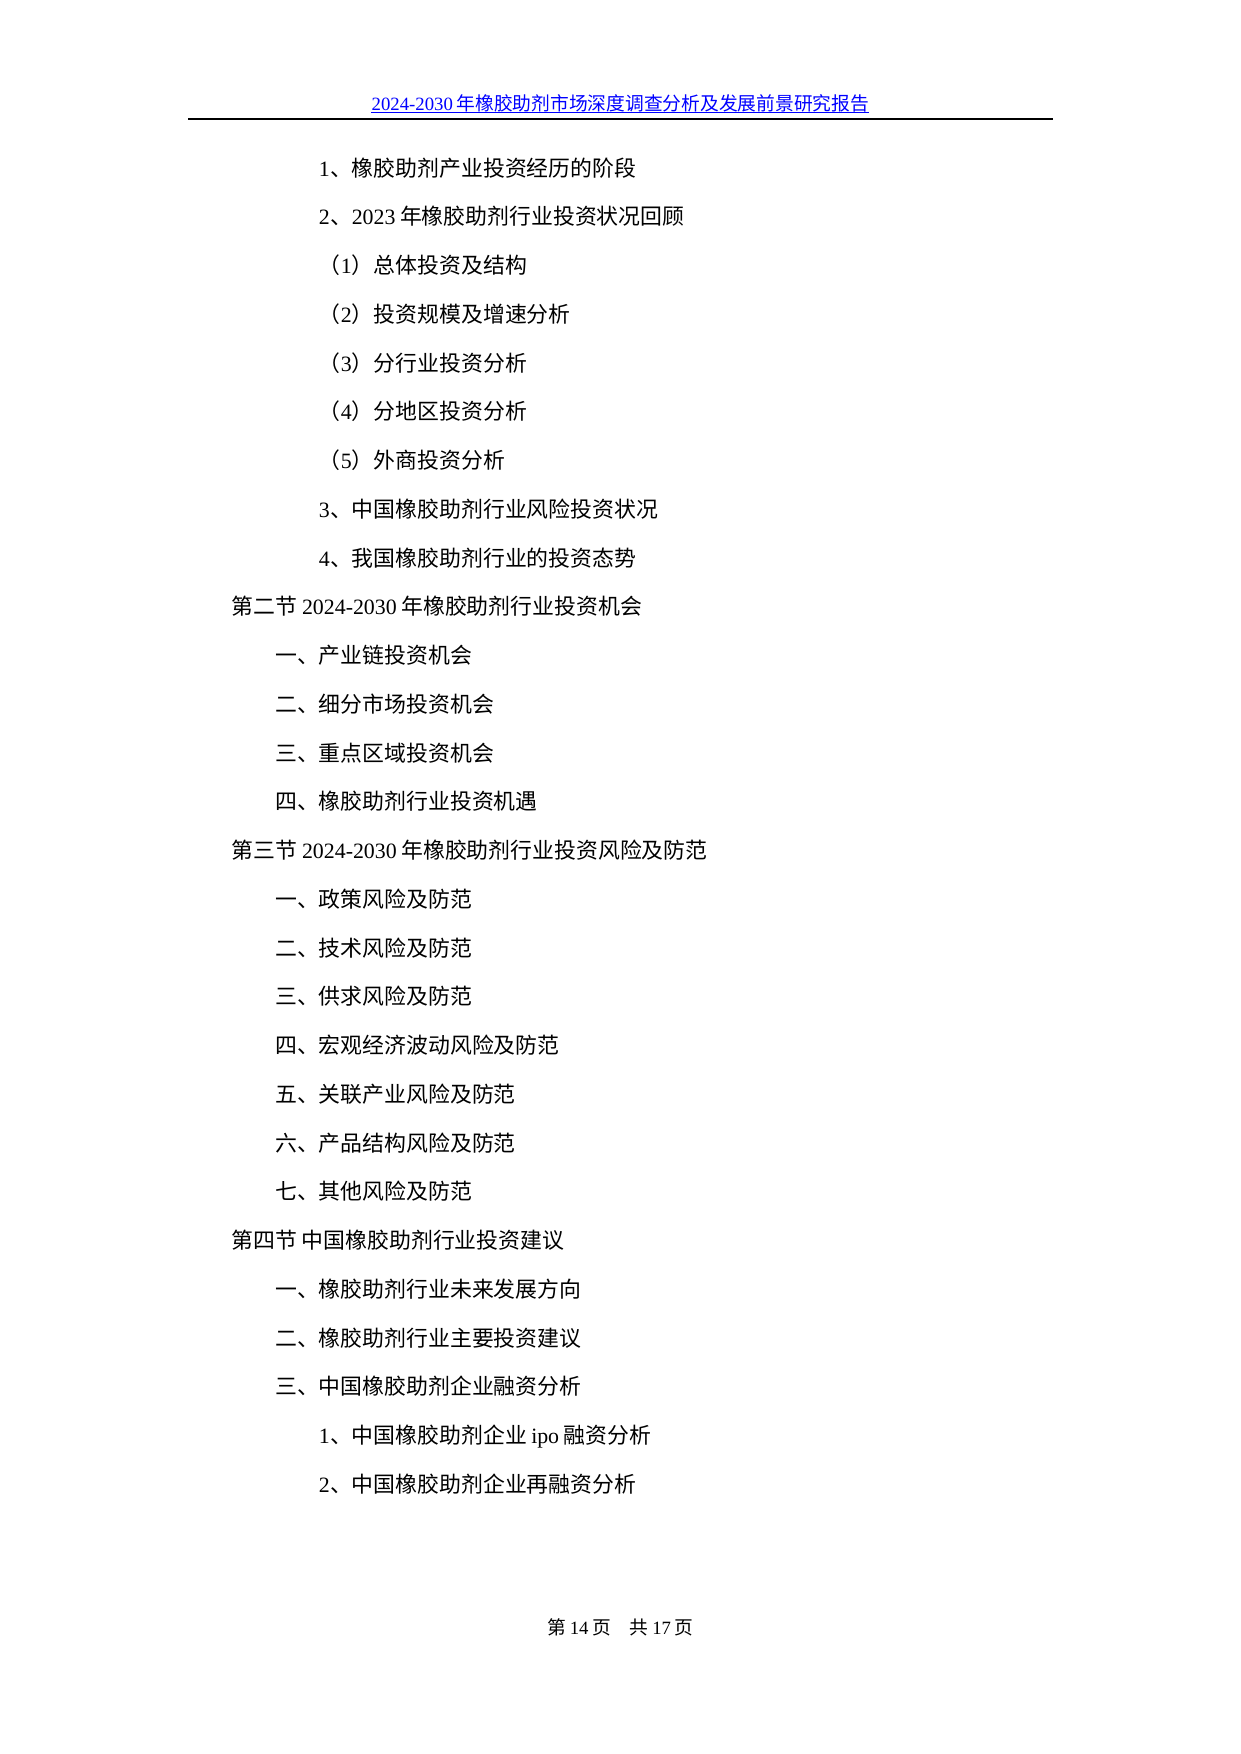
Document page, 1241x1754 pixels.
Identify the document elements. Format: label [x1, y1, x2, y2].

text [187, 150, 1053, 1499]
